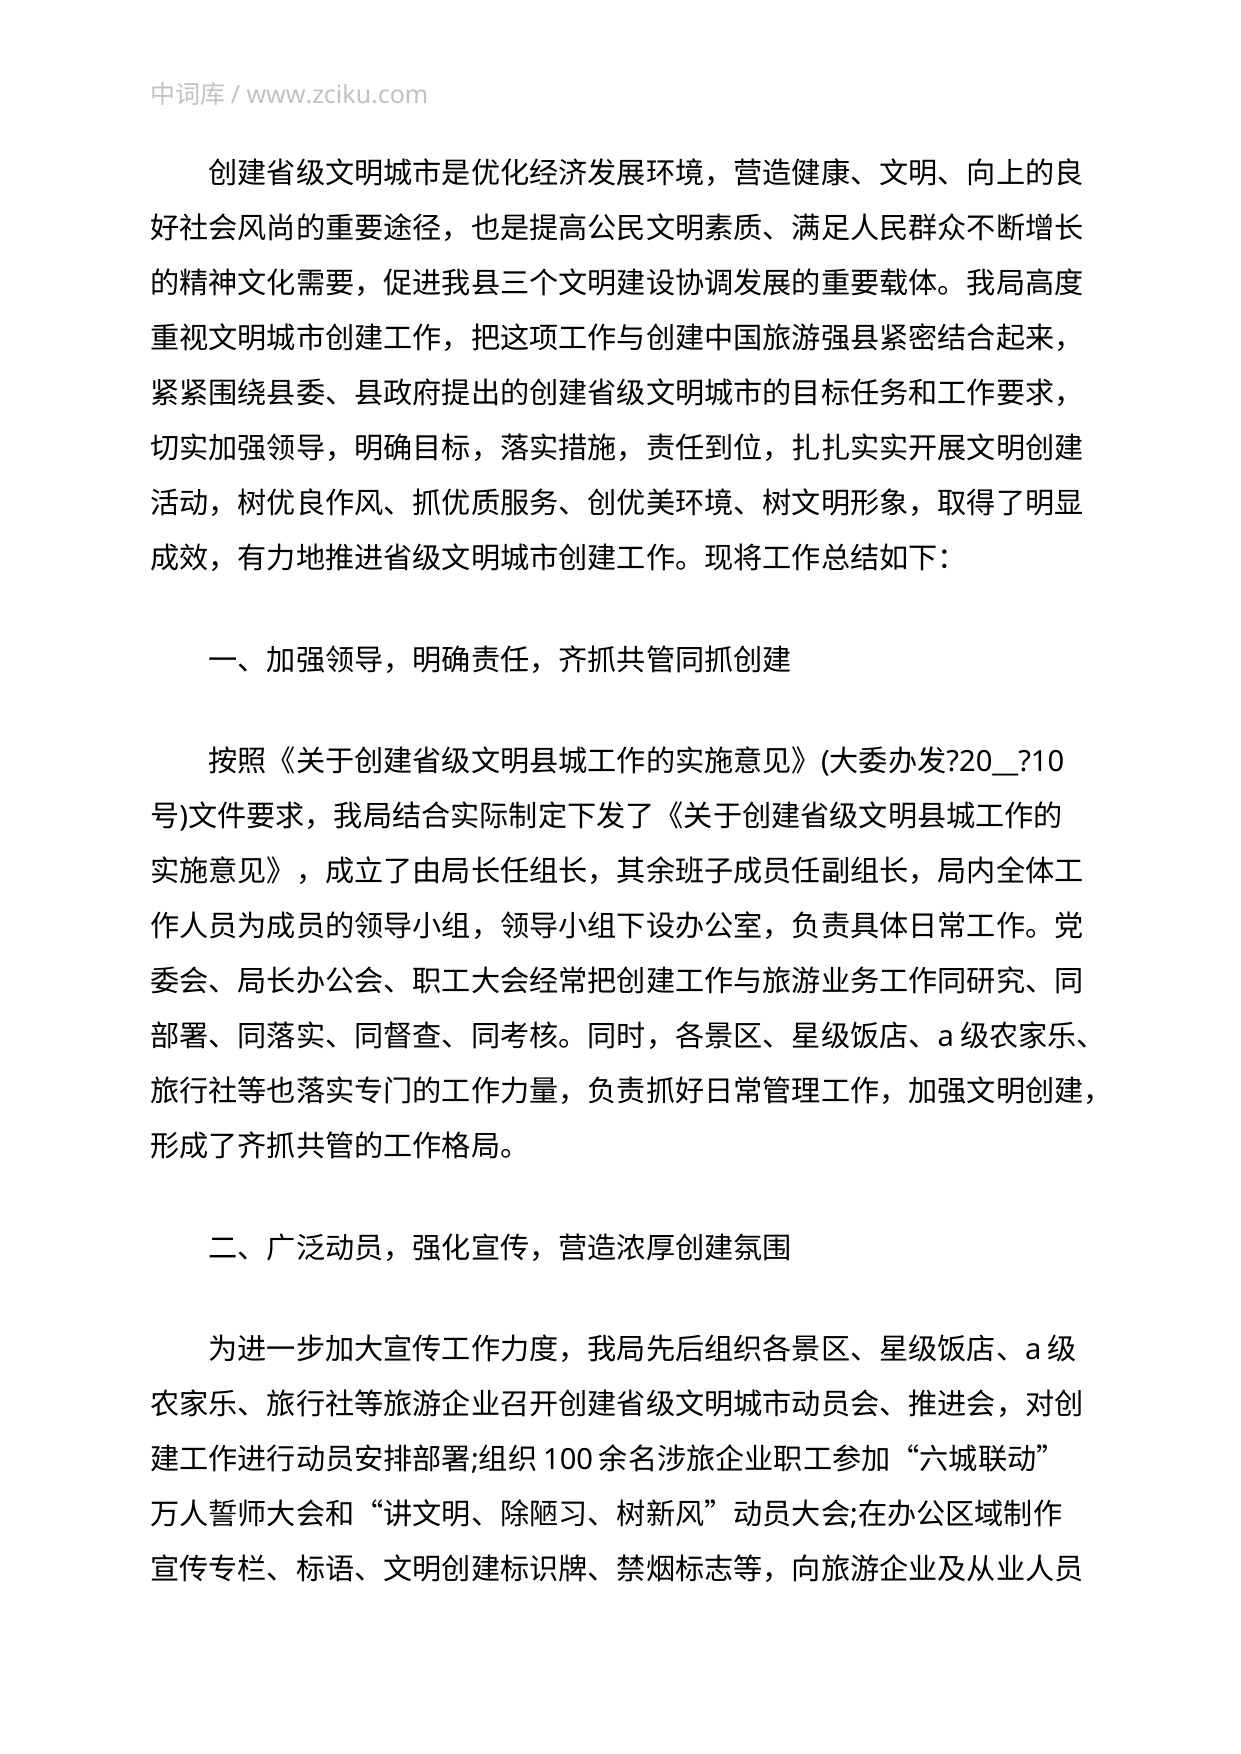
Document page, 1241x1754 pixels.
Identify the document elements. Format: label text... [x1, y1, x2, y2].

text 创建省级文明城市是优化经济发展环境，营造健康、文明、向上的良好社会风尚的重要途径，也是提高公民文明素质、满足人民群众不断增长的精神文化需要，促进我县三个文明建设协调发展的重要载体。我局高度重视文明城市创建工作，把这项工作与创建中国旅游强县紧密结合起来，紧紧围绕县委、县政府提出的创建省级文明城市的目标任务和工作要求，切实加强领导，明确目标，落实措施，责任到位，扎扎实实开展文明创建活动，树优良作风、抓优质服务、创优美环境、树文明形象，取得了明显成效，有力地推进省级文明城市创建工作。现将工作总结如下： [150, 150, 1090, 577]
text 一、加强领导，明确责任，齐抓共管同抓创建 [150, 636, 1090, 678]
text 按照《关于创建省级文明县城工作的实施意见》(大委办发?20__?10号)文件要求，我局结合实际制定下发了《关于创建省级文明县城工作的实施意见》，成立了由局长任组长，其余班子成员任副组长，局内全体工作人员为成员的领导小组，领导小组下设办公室，负责具体日常工作。党委会、局长办公会、职工大会经常把创建工作与旅游业务工作同研究、同部署、同落实、同督查、同考核。同时，各景区、星级饭店、a级农家乐、旅行社等也落实专门的工作力量，负责抓好日常管理工作，加强文明创建，形成了齐抓共管的工作格局。 [150, 738, 1090, 1165]
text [150, 1326, 1090, 1588]
text 二、广泛动员，强化宣传，营造浓厚创建氛围 [150, 1224, 1090, 1266]
